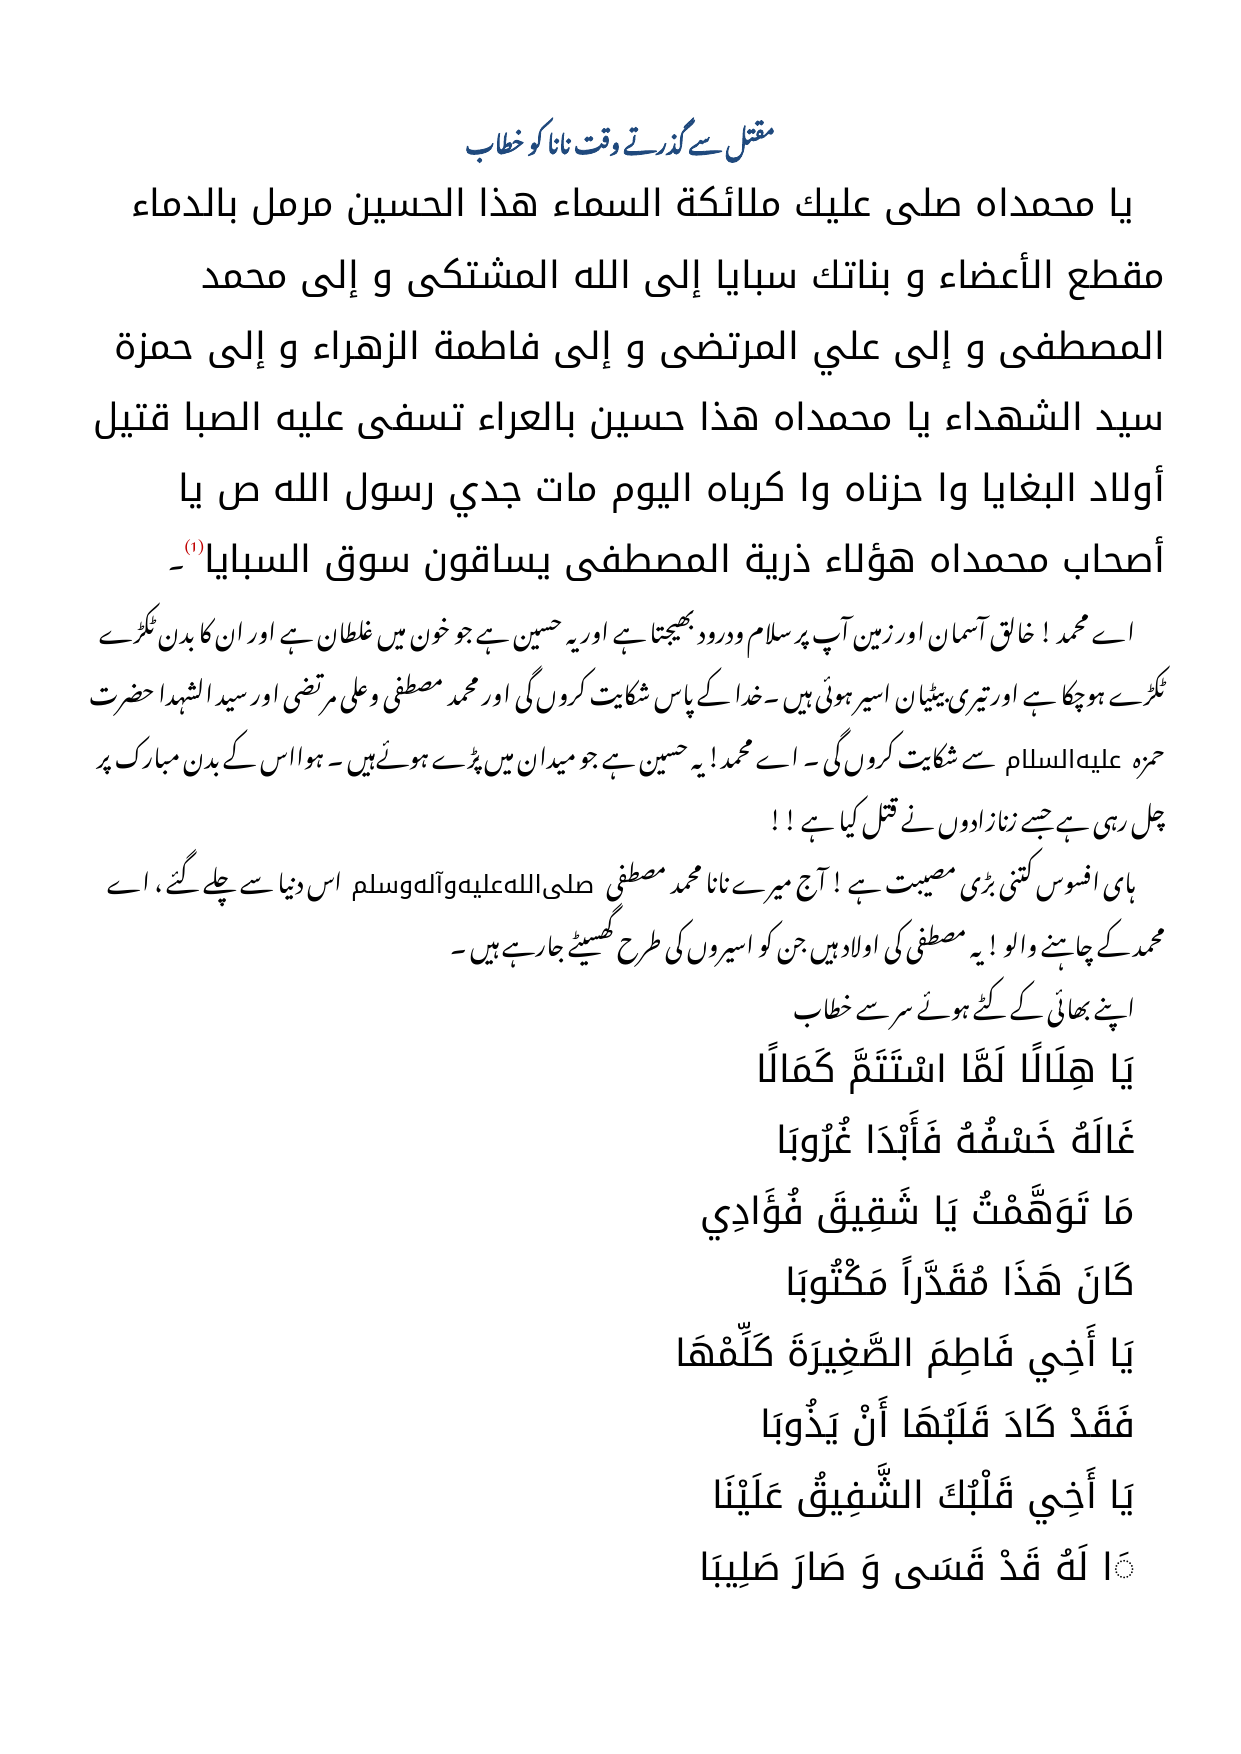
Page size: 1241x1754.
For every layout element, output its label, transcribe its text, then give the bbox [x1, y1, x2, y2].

text اپنے بھائی کے کٹے ہوئے سر سے خطاب [75, 971, 1165, 1034]
text َا لَهُ قَدْ قَسَى وَ صَارَ صَلِيبَا [75, 1532, 1165, 1603]
text فَقَدْ كَادَ قَلَبُهَا أَنْ يَذُوبَا [75, 1390, 1165, 1461]
text كَانَ هَذَا مُقَدَّراً مَكْتُوبَا [75, 1247, 1165, 1318]
subtitle مقتل سے گذرتے وقت نانا کو خطاب [75, 106, 1165, 169]
text یا محمداه صلى عليك ملائكة السماء هذا الحسين مرمل بالدماء مقطع الأعضاء و بناتك سبايا إلى الله المشتكى و إلى محمد المصطفى و إلى علي المرتضى و إلى فاطمة الزهراء و إلى حمزة سيد الشهداء يا محمداه هذا حسين بالعراء تسفى عليه الصبا قتيل أولاد البغايا وا حزناه وا كرباه اليوم مات جدي رسول الله ص يا أصحاب محمداه هؤلاء ذرية المصطفى يساقون سوق السبايا(1)۔ [75, 169, 1165, 596]
text يَا هِلَالًا لَمَّا اسْتَتَمَّ كَمَالًا [75, 1034, 1165, 1105]
text ہای افسوس کتنی بڑی مصیبت ہے ! آج میرے نانا محمد مصطفی صلى‌الله‌عليه‌وآله‌وسلم اس دنیا سے چلے گئے ، اے محمد کے چاہنے والو ! یہ مصطفی کی اولاد ہیں جن کو اسیروں کی طرح گھسیٹے جارہے ہیں ۔ [75, 846, 1165, 971]
text اے محمد ! خالق آسمان اور زمین آپ پر سلام ودرود بھیجتا ہے اور یہ حسین ہے جو خون میں غلطان ہے اور ان کا بدن ٹکڑے ٹکڑے ہوچکا ہے اور تیری بیٹیان اسیر ہوئی ہیں ۔خدا کے پاس شکایت کروں گی اور محمد مصطفی وعلی مرتضی اور سید الشہدا حضرت حمزہ عليه‌السلام سے شکایت کروں گی ۔ اے محمد! یہ حسین ہے جو میدان میں پڑے ہوئےہیں ۔ ہوااس کے بدن مبارک پر چل رہی ہے جسے زنازادوں نے قتل کیا ہے !! [75, 596, 1165, 846]
text غَالَهُ خَسْفُهُ فَأَبْدَا غُرُوبَا [75, 1105, 1165, 1176]
text مَا تَوَهَّمْتُ يَا شَقِيقَ فُؤَادِي [75, 1176, 1165, 1247]
text يَا أَخِي فَاطِمَ الصَّغِيرَةَ كَلِّمْهَا [75, 1318, 1165, 1390]
text يَا أَخِي قَلْبُكَ الشَّفِيقُ عَلَيْنَا [75, 1461, 1165, 1532]
